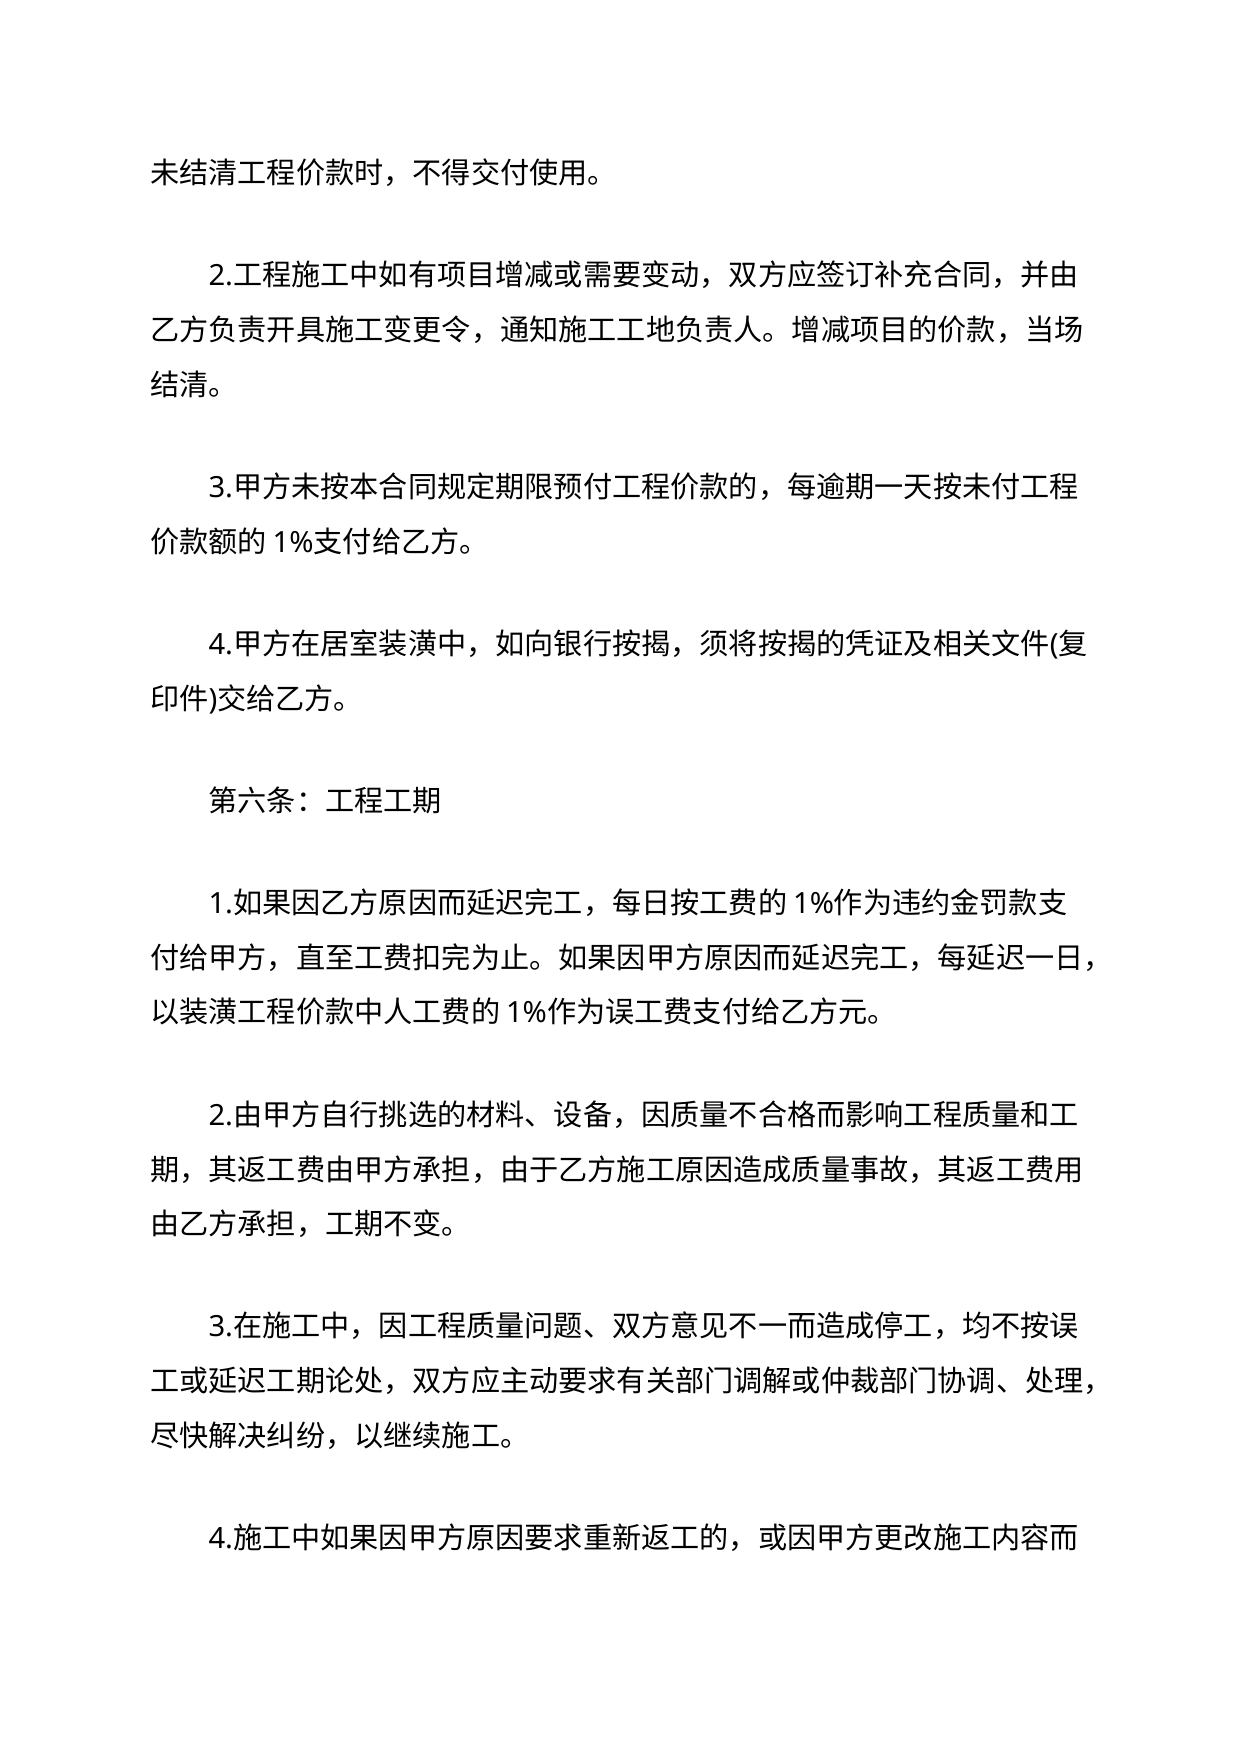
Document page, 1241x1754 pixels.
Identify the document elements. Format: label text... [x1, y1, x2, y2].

text 2.工程施工中如有项目增减或需要变动，双方应签订补充合同，并由乙方负责开具施工变更令，通知施工工地负责人。增减项目的价款，当场结清。 [150, 252, 1090, 404]
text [150, 1514, 1090, 1557]
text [150, 150, 1090, 192]
text 2.由甲方自行挑选的材料、设备，因质量不合格而影响工程质量和工期，其返工费由甲方承担，由于乙方施工原因造成质量事故，其返工费用由乙方承担，工期不变。 [150, 1091, 1090, 1243]
text 3.在施工中，因工程质量问题、双方意见不一而造成停工，均不按误工或延迟工期论处，双方应主动要求有关部门调解或仲裁部门协调、处理，尽快解决纠纷，以继续施工。 [150, 1303, 1090, 1455]
text 3.甲方未按本合同规定期限预付工程价款的，每逾期一天按未付工程价款额的1%支付给乙方。 [150, 463, 1090, 561]
text 4.甲方在居室装潢中，如向银行按揭，须将按揭的凭证及相关文件(复印件)交给乙方。 [150, 620, 1090, 718]
text 第六条：工程工期 [150, 777, 1090, 820]
text 1.如果因乙方原因而延迟完工，每日按工费的1%作为违约金罚款支付给甲方，直至工费扣完为止。如果因甲方原因而延迟完工，每延迟一日，以装潢工程价款中人工费的1%作为误工费支付给乙方元。 [150, 879, 1090, 1031]
